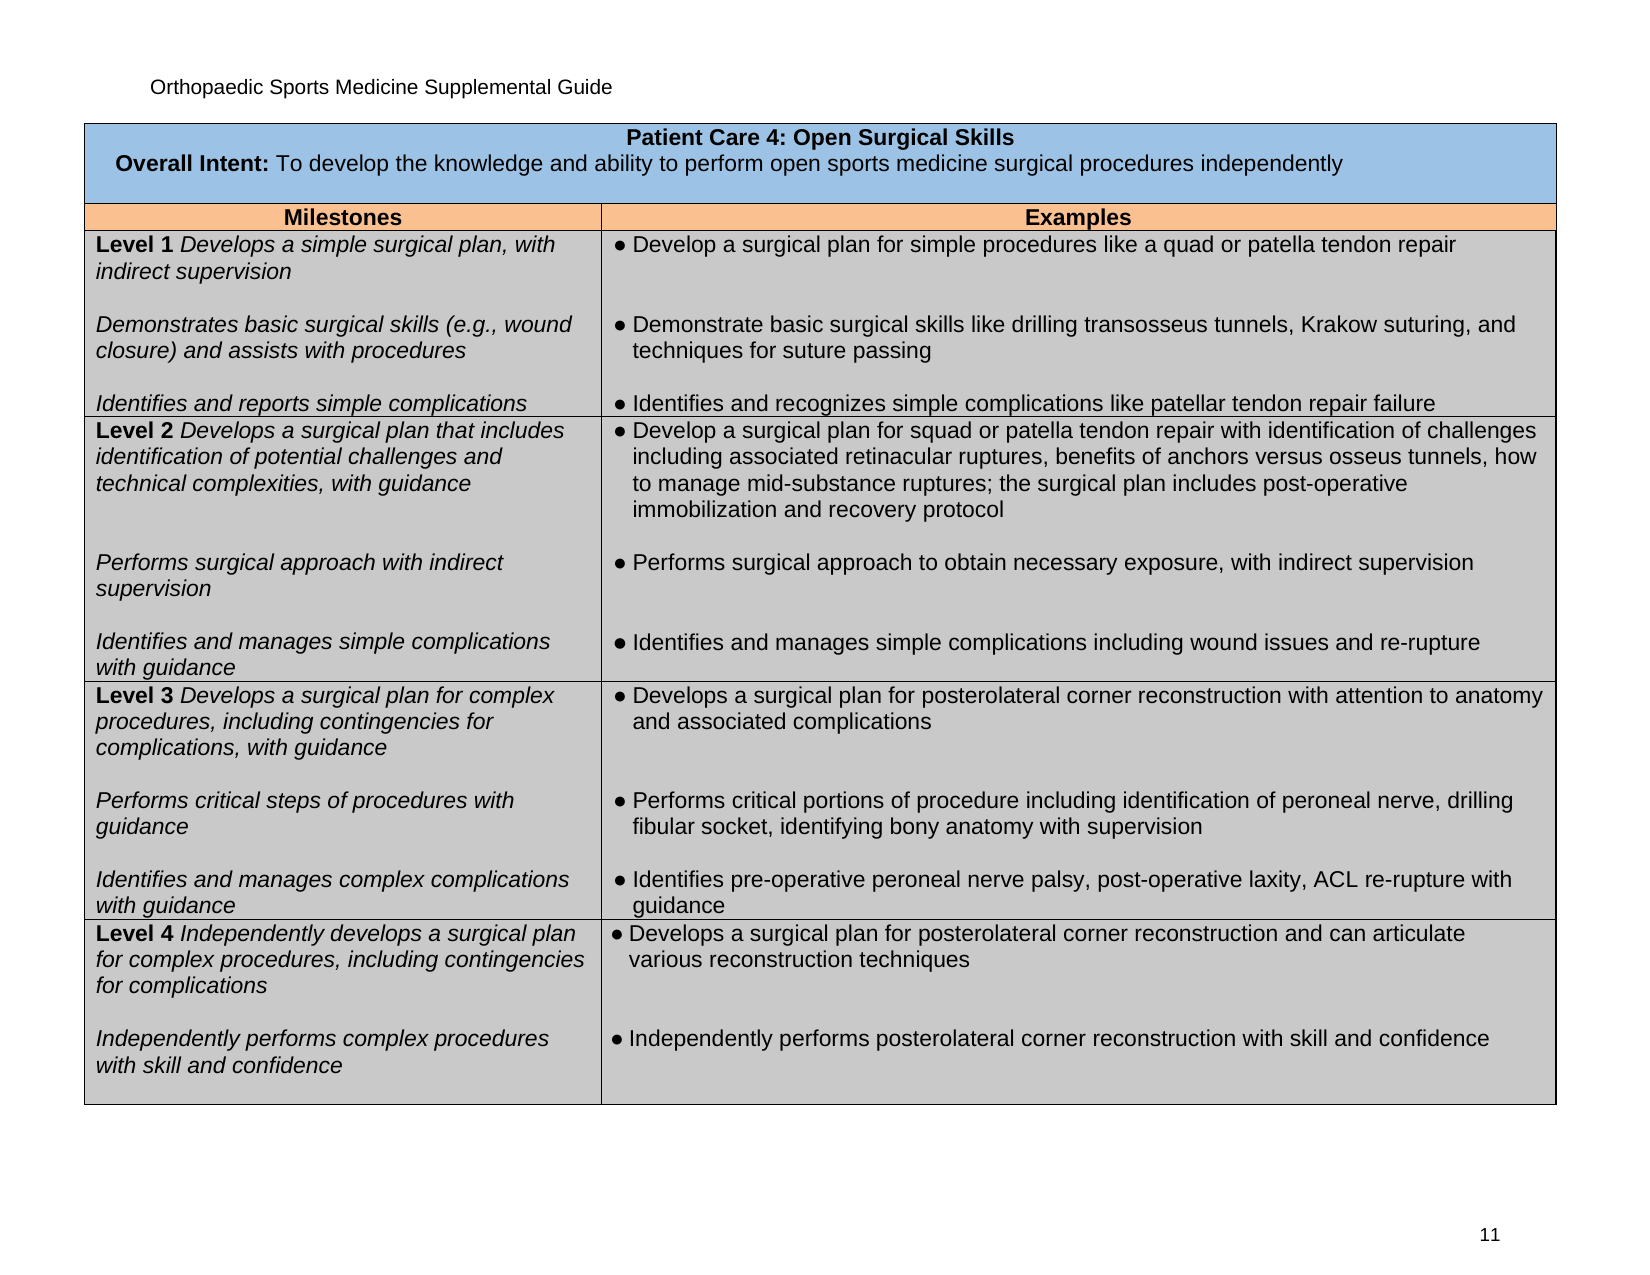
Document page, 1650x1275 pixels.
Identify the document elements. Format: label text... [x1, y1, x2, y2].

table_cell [85, 920, 601, 1104]
table_header Patient Care 4: Open Surgical Skills Overall Intent: To develop the knowledge and ability to perform open sports medicine surgical procedures independently [85, 124, 1556, 203]
table_cell Examples [602, 204, 1556, 230]
table_cell Develops a surgical plan for posterolateral corner reconstruction with attention to anatomy and associated complications Performs critical portions of procedure including identification of peroneal nerve, drilling fibular socket, identifying bony anatomy with supervision Identifies pre-operative peroneal nerve palsy, post-operative laxity, ACL re-rupture with guidance [602, 682, 1555, 919]
table_cell Level 2 Develops a surgical plan that includes identification of potential challenges and technical complexities, with guidance Performs surgical approach with indirect supervision Identifies and manages simple complications with guidance [85, 417, 601, 681]
table_cell Level 1 Develops a simple surgical plan, with indirect supervision Demonstrates basic surgical skills (e.g., wound closure) and assists with procedures Identifies and reports simple complications [85, 231, 601, 416]
table_cell Milestones [85, 204, 601, 230]
table_cell Develop a surgical plan for simple procedures like a quad or patella tendon repair Demonstrate basic surgical skills like drilling transosseus tunnels, Krakow suturing, and techniques for suture passing Identifies and recognizes simple complications like patellar tendon repair failure [602, 231, 1555, 416]
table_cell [602, 920, 1555, 1104]
table_cell Level 3 Develops a surgical plan for complex procedures, including contingencies for complications, with guidance Performs critical steps of procedures with guidance Identifies and manages complex complications with guidance [85, 682, 601, 919]
table_cell Develop a surgical plan for squad or patella tendon repair with identification of challenges including associated retinacular ruptures, benefits of anchors versus osseus tunnels, how to manage mid-substance ruptures; the surgical plan includes post-operative immobilization and recovery protocol Performs surgical approach to obtain necessary exposure, with indirect supervision Identifies and manages simple complications including wound issues and re-rupture [602, 417, 1555, 681]
